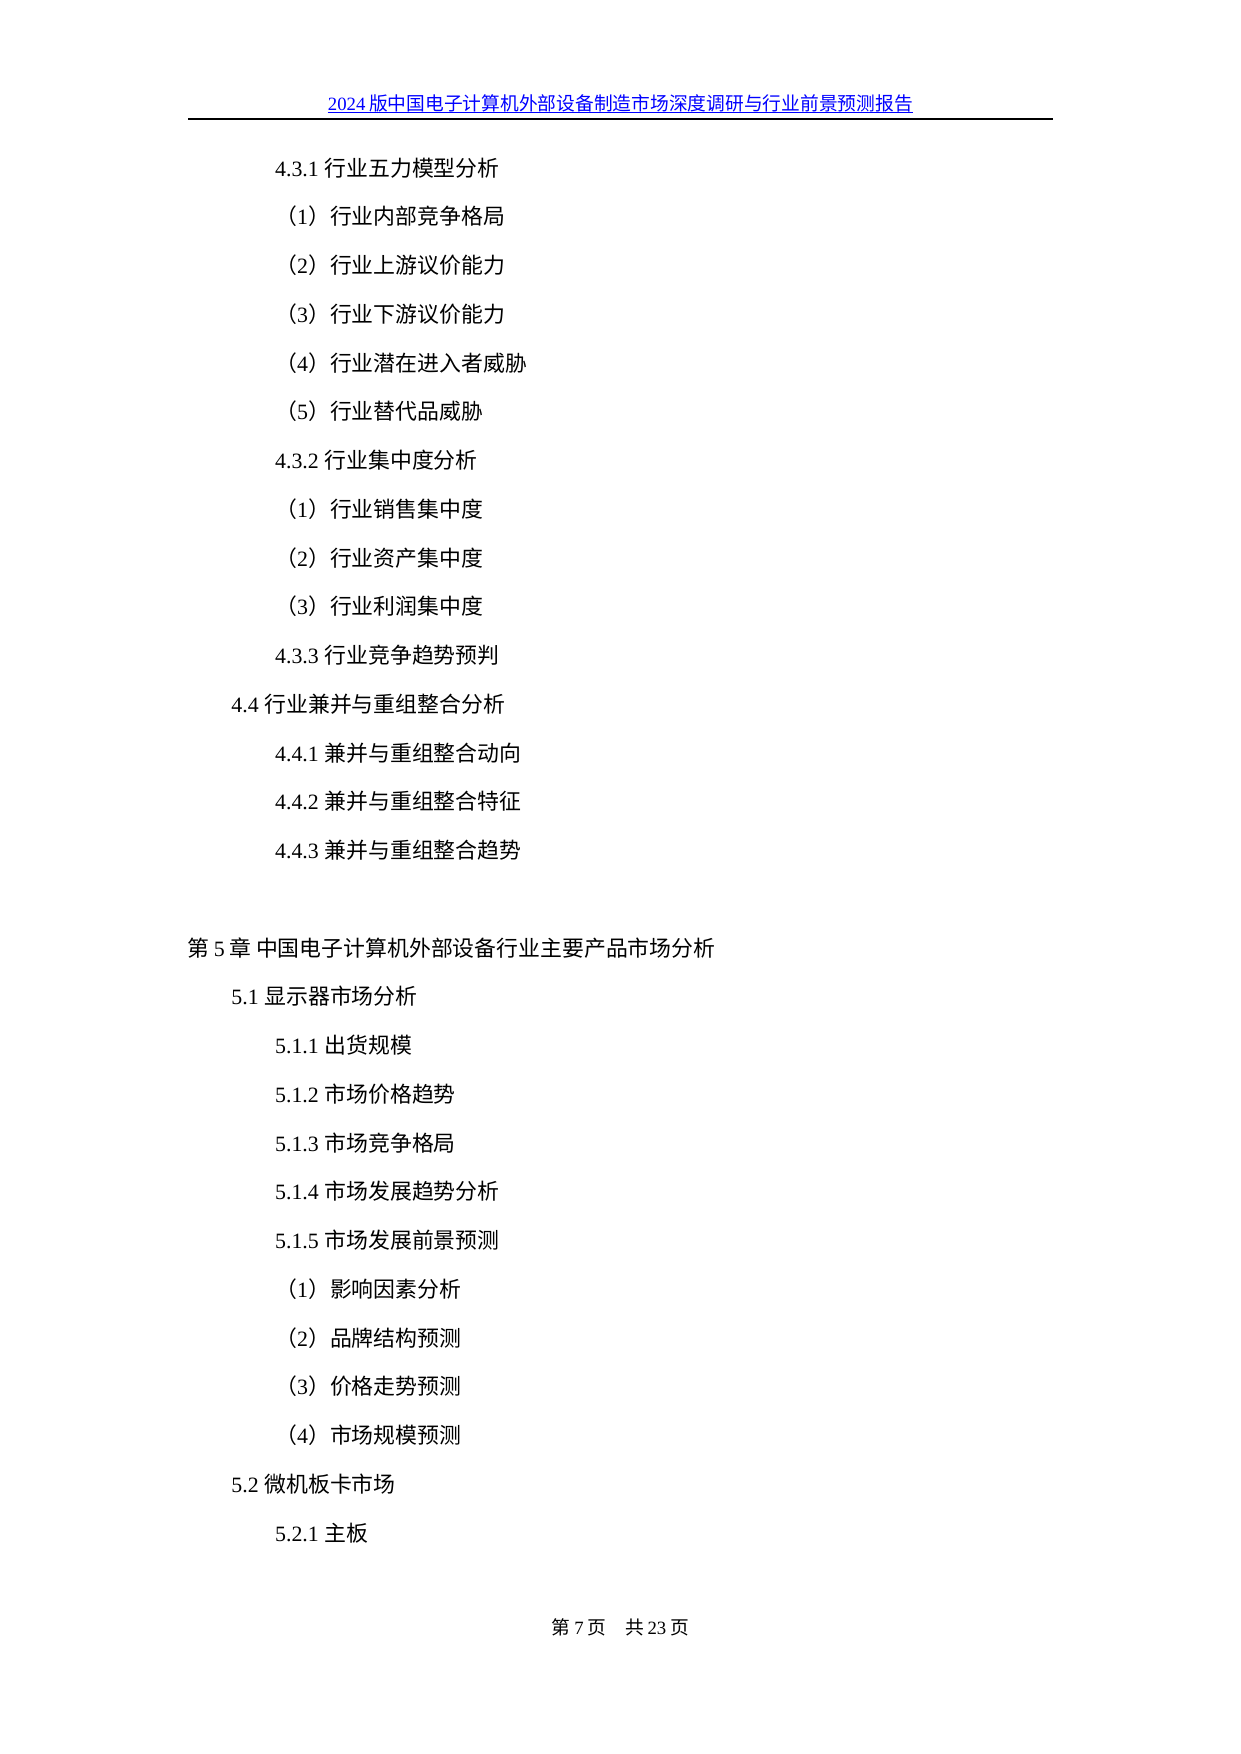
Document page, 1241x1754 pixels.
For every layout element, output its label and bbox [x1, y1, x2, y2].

text [187, 150, 1053, 1548]
